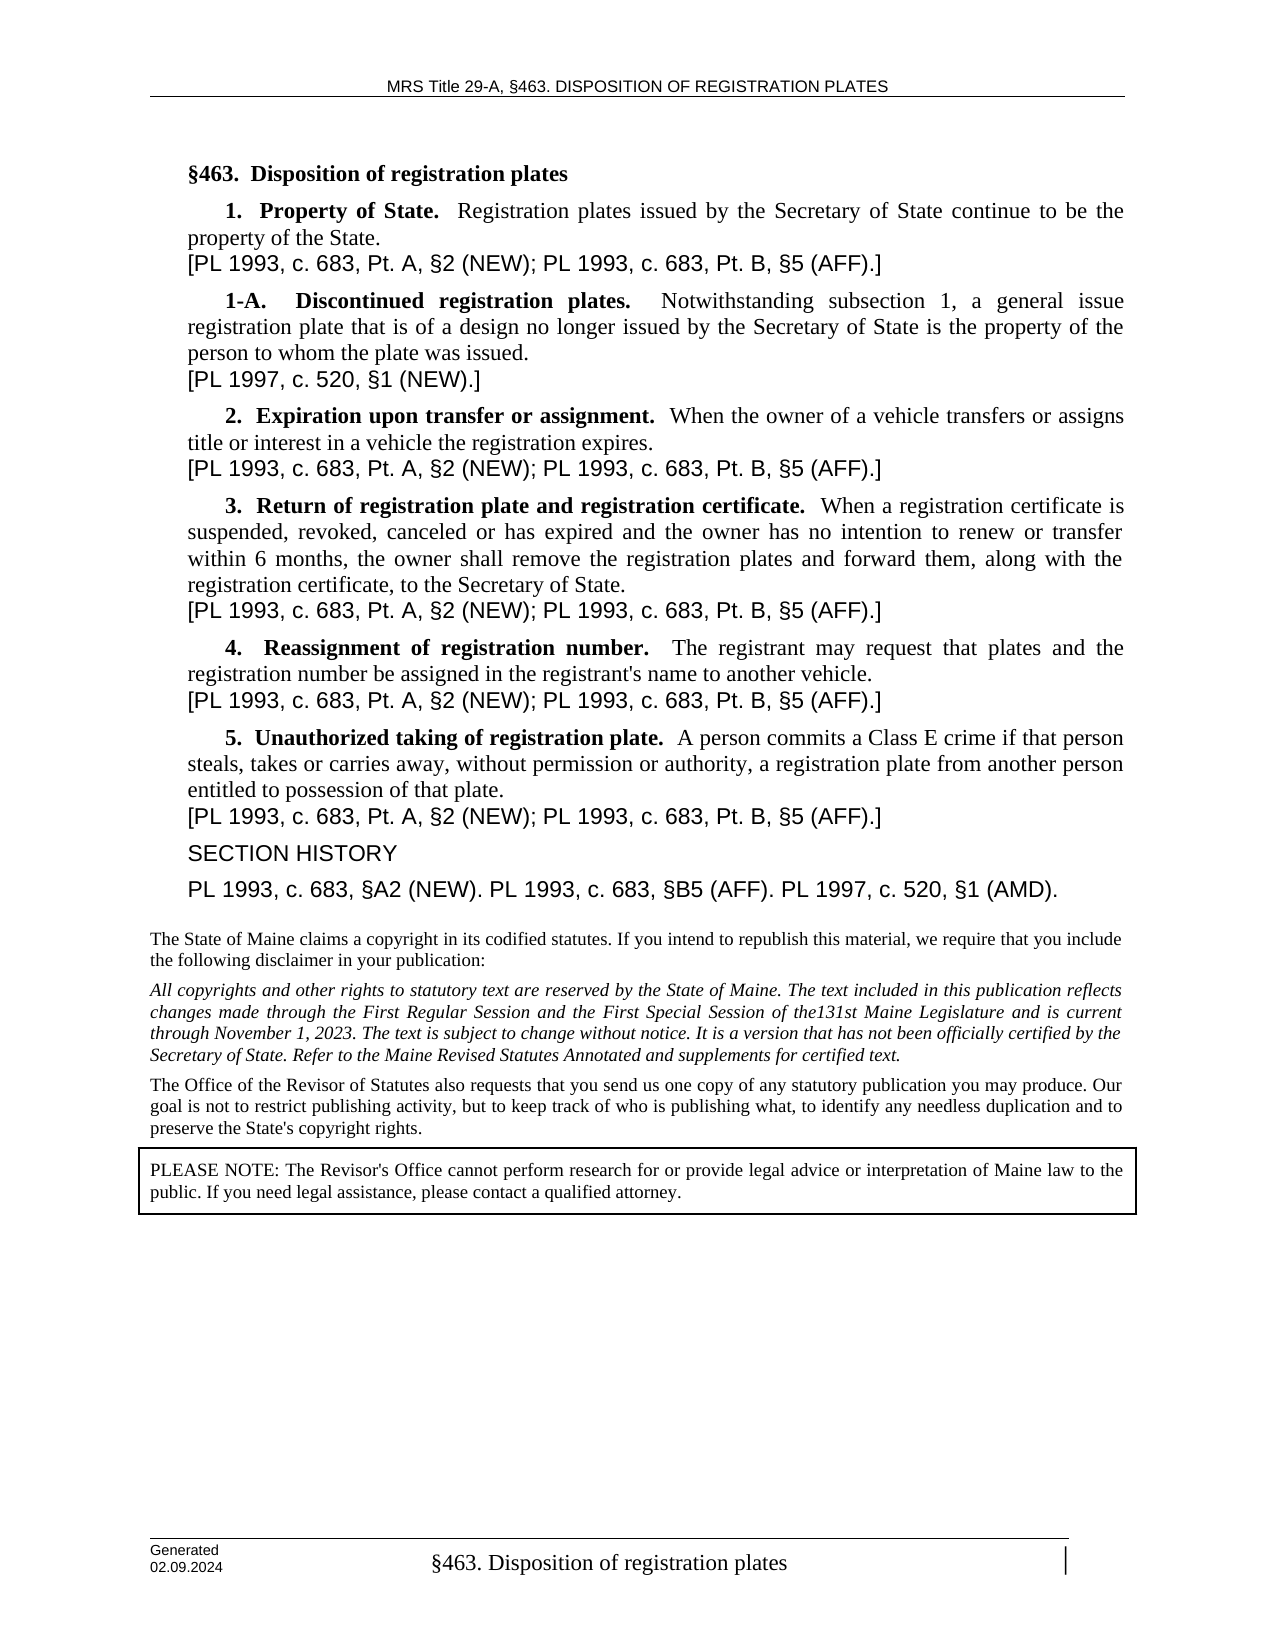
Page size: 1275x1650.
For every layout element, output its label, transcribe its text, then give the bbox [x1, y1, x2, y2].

text SECTION HISTORY [187, 839, 1125, 866]
text 4. Reassignment of registration number. The registrant may request that plates and the registration number be assigned in the registrant's name to another vehicle. [187, 634, 1125, 687]
text [PL 1993, c. 683, Pt. A, §2 (NEW); PL 1993, c. 683, Pt. B, §5 (AFF).] [187, 597, 1125, 624]
text PLEASE NOTE: The Revisor's Office cannot perform research for or provide legal advice or interpretation of Maine law to the public. If you need legal assistance, please contact a qualified attorney. [140, 1149, 1135, 1213]
text [PL 1993, c. 683, Pt. A, §2 (NEW); PL 1993, c. 683, Pt. B, §5 (AFF).] [187, 455, 1125, 482]
text 1-A. Discontinued registration plates. Notwithstanding subsection 1, a general issue registration plate that is of a design no longer issued by the Secretary of State is the property of the person to whom the plate was issued. [187, 287, 1125, 366]
text 5. Unauthorized taking of registration plate. A person commits a Class E crime if that person steals, takes or carries away, without permission or authority, a registration plate from another person entitled to possession of that plate. [187, 724, 1125, 803]
text The Office of the Revisor of Statutes also requests that you send us one copy of any statutory publication you may produce. Our goal is not to restrict publishing activity, but to keep track of who is publishing what, to identify any needless duplication and to preserve the State's copyright rights. [150, 1074, 1125, 1138]
text All copyrights and other rights to statutory text are reserved by the State of Maine. The text included in this publication reflects changes made through the First Regular Session and the First Special Session of the131st Maine Legislature and is current through November 1, 2023 . The text is subject to change without notice. It is a version that has not been officially certified by the Secretary of State. Refer to the Maine Revised Statutes Annotated and supplements for certified text. [150, 979, 1125, 1065]
text [PL 1997, c. 520, §1 (NEW).] [187, 366, 1125, 392]
text 1. Property of State. Registration plates issued by the Secretary of State continue to be the property of the State. [187, 197, 1125, 250]
text [PL 1993, c. 683, Pt. A, §2 (NEW); PL 1993, c. 683, Pt. B, §5 (AFF).] [187, 803, 1125, 829]
text PL 1993, c. 683, §A2 (NEW). PL 1993, c. 683, §B5 (AFF). PL 1997, c. 520, §1 (AMD). [187, 876, 1125, 903]
text 3. Return of registration plate and registration certificate. When a registration certificate is suspended, revoked, canceled or has expired and the owner has no intention to renew or transfer within 6 months, the owner shall remove the registration plates and forward them, along with the registration certificate, to the Secretary of State. [187, 492, 1125, 597]
text [PL 1993, c. 683, Pt. A, §2 (NEW); PL 1993, c. 683, Pt. B, §5 (AFF).] [187, 250, 1125, 276]
text 2. Expiration upon transfer or assignment. When the owner of a vehicle transfers or assigns title or interest in a vehicle the registration expires. [187, 402, 1125, 455]
text The State of Maine claims a copyright in its codified statutes. If you intend to republish this material, we require that you include the following disclaimer in your publication: [150, 928, 1125, 971]
text §463. Disposition of registration plates [187, 160, 1125, 187]
text [PL 1993, c. 683, Pt. A, §2 (NEW); PL 1993, c. 683, Pt. B, §5 (AFF).] [187, 687, 1125, 713]
